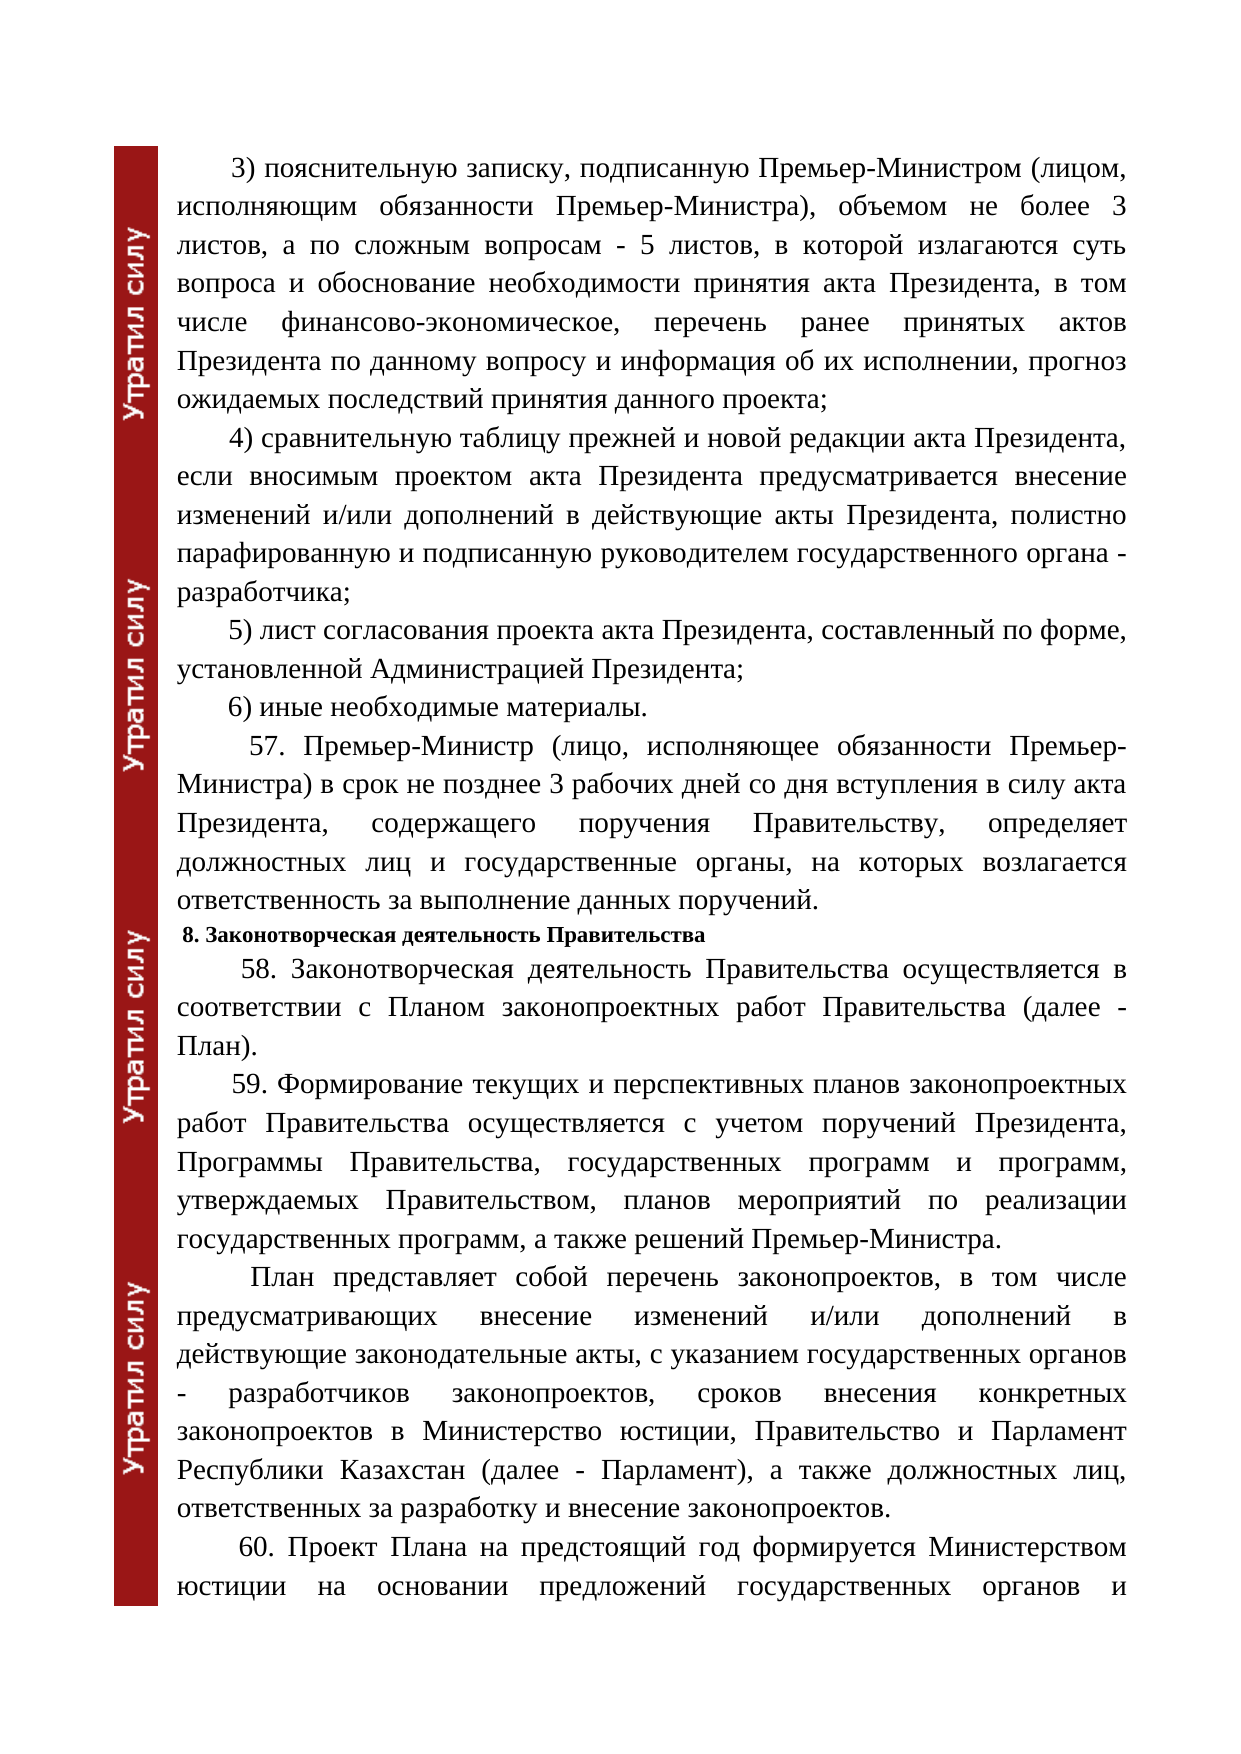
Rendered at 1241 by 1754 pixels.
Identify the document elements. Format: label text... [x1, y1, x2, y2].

picture [114, 607, 158, 612]
text 5) лист согласования проекта акта Президента, составленный по форме, установленной Администрацией Президента; [112, 612, 1128, 684]
picture [114, 916, 158, 921]
picture [114, 1524, 158, 1529]
text 59. Формирование текущих и перспективных планов законопроектных работ Правительства осуществляется с учетом поручений Президента, Программы Правительства, государственных программ и программ, утверждаемых Правительством, планов мероприятий по реализации государственных программ, а также решений Премьер-Министра. [112, 1067, 1128, 1254]
picture [114, 415, 158, 420]
picture [114, 146, 158, 150]
picture [114, 1601, 158, 1606]
text 8. Законотворческая деятельность Правительства [112, 921, 1128, 947]
picture [114, 684, 158, 689]
text 4) сравнительную таблицу прежней и новой редакции акта Президента, если вносимым проектом акта Президента предусматривается внесение изменений и/или дополнений в действующие акты Президента, полистно парафированную и подписанную руководителем государственного органа - разработчика; [112, 420, 1128, 607]
text 3) пояснительную записку, подписанную Премьер-Министром (лицом, исполняющим обязанности Премьер-Министра), объемом не более 3 листов, а по сложным вопросам - 5 листов, в которой излагаются суть вопроса и обоснование необходимости принятия акта Президента, в том числе финансово-экономическое, перечень ранее принятых актов Президента по данному вопросу и информация об их исполнении, прогноз ожидаемых последствий принятия данного проекта; [112, 150, 1128, 415]
picture [114, 947, 158, 951]
text 58. Законотворческая деятельность Правительства осуществляется в соответствии с Планом законопроектных работ Правительства (далее - План). [112, 951, 1128, 1062]
picture [114, 1062, 158, 1067]
text План представляет собой перечень законопроектов, в том числе предусматривающих внесение изменений и/или дополнений в действующие законодательные акты, с указанием государственных органов - разработчиков законопроектов, сроков внесения конкретных законопроектов в Министерство юстиции, Правительство и Парламент Республики Казахстан (далее - Парламент), а также должностных лиц, ответственных за разработку и внесение законопроектов. [112, 1259, 1128, 1524]
text 6) иные необходимые материалы. [112, 689, 1128, 723]
picture [114, 1254, 158, 1259]
text 57. Премьер-Министр (лицо, исполняющее обязанности Премьер-Министра) в срок не позднее 3 рабочих дней со дня вступления в силу акта Президента, содержащего поручения Правительству, определяет должностных лиц и государственные органы, на которых возлагается ответственность за выполнение данных поручений. [112, 728, 1128, 916]
picture [114, 723, 158, 728]
